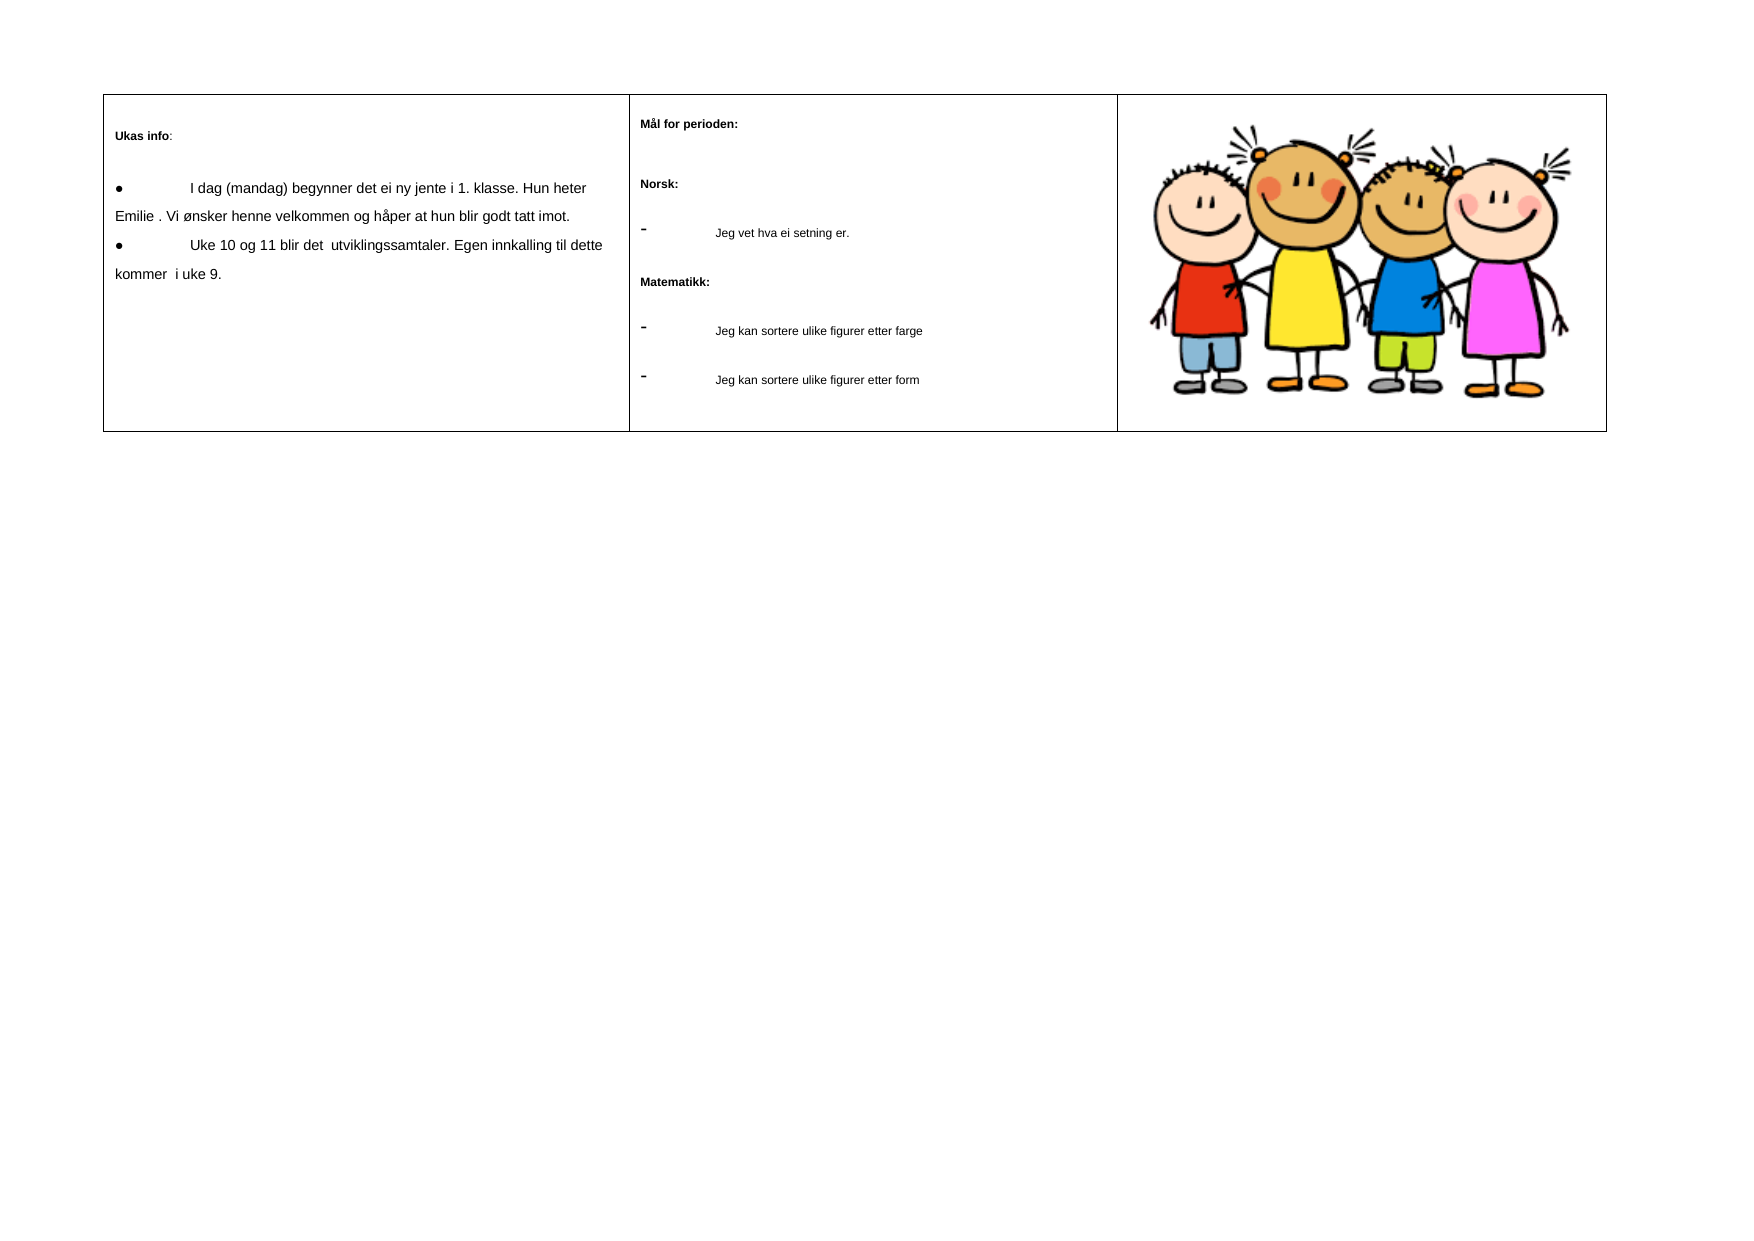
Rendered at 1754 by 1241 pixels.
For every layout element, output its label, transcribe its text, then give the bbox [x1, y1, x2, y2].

table_header Mål for perioden: Norsk: Jeg vet hva ei setning er. Matematikk: Jeg kan sortere ulike figurer etter farge Jeg kan sortere ulike figurer etter form [630, 95, 1117, 431]
picture [1146, 119, 1578, 406]
table_header [1118, 95, 1606, 431]
table_header Ukas info: I dag (mandag) begynner det ei ny jente i 1. klasse. Hun heter Emilie . Vi ønsker henne velkommen og håper at hun blir godt tatt imot. Uke 10 og 11 blir det utviklingssamtaler. Egen innkalling til dette kommer i uke 9. [104, 95, 629, 431]
